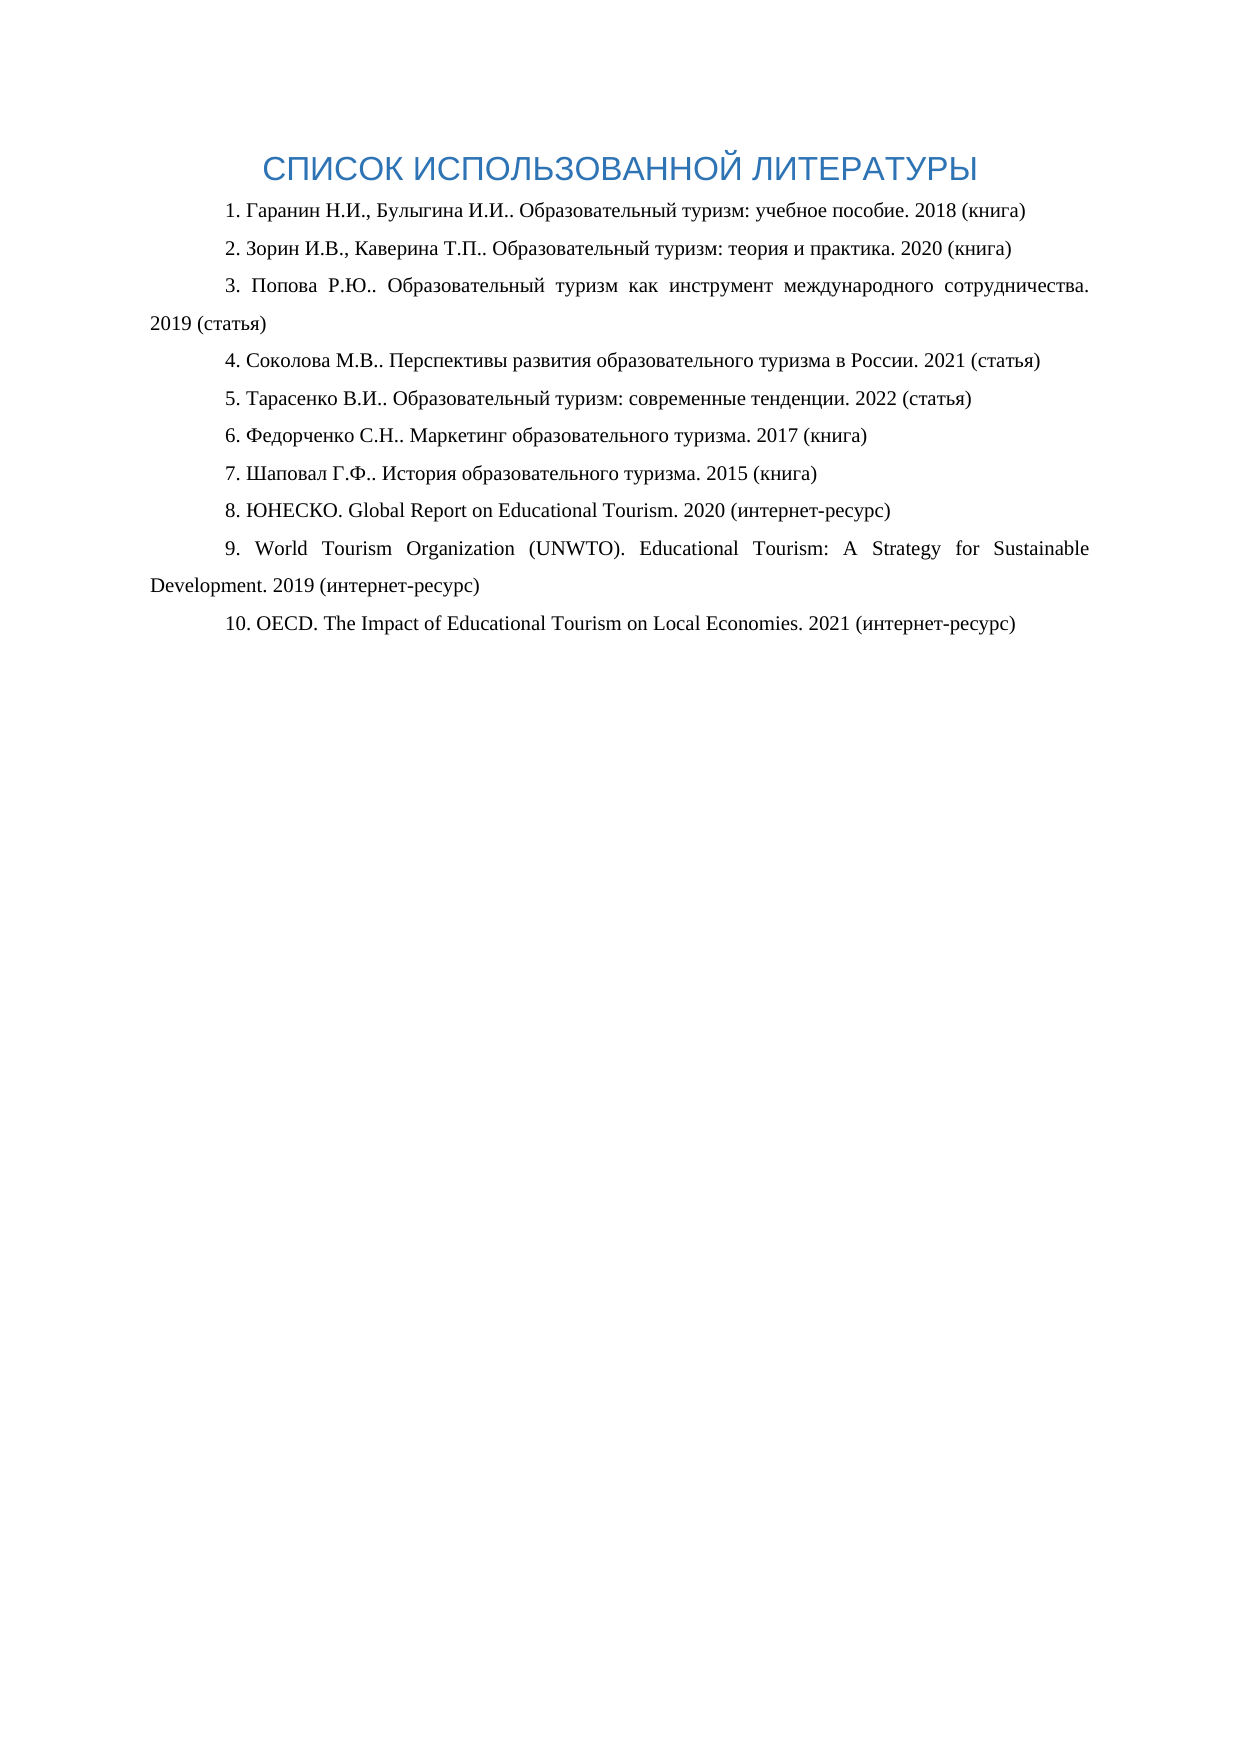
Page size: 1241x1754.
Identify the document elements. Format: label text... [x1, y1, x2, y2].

text 8. ЮНЕСКО. Global Report on Educational Tourism. 2020 (интернет-ресурс) [150, 487, 1090, 525]
text 4. Соколова М.В.. Перспективы развития образовательного туризма в России. 2021 (статья) [150, 337, 1090, 375]
text 10. OECD. The Impact of Educational Tourism on Local Economies. 2021 (интернет-ресурс) [150, 600, 1090, 637]
text 7. Шаповал Г.Ф.. История образовательного туризма. 2015 (книга) [150, 450, 1090, 487]
text 6. Федорченко С.Н.. Маркетинг образовательного туризма. 2017 (книга) [150, 412, 1090, 450]
text 1. Гаранин Н.И., Булыгина И.И.. Образовательный туризм: учебное пособие. 2018 (книга) [150, 187, 1090, 225]
text 5. Тарасенко В.И.. Образовательный туризм: современные тенденции. 2022 (статья) [150, 375, 1090, 412]
text 3. Попова Р.Ю.. Образовательный туризм как инструмент международного сотрудничества. 2019 (статья) [150, 262, 1090, 337]
text 9. World Tourism Organization (UNWTO). Educational Tourism: A Strategy for Sustainable Development. 2019 (интернет-ресурс) [150, 525, 1090, 600]
text 2. Зорин И.В., Каверина Т.П.. Образовательный туризм: теория и практика. 2020 (книга) [150, 225, 1090, 262]
subtitle СПИСОК ИСПОЛЬЗОВАННОЙ ЛИТЕРАТУРЫ [150, 150, 1090, 187]
